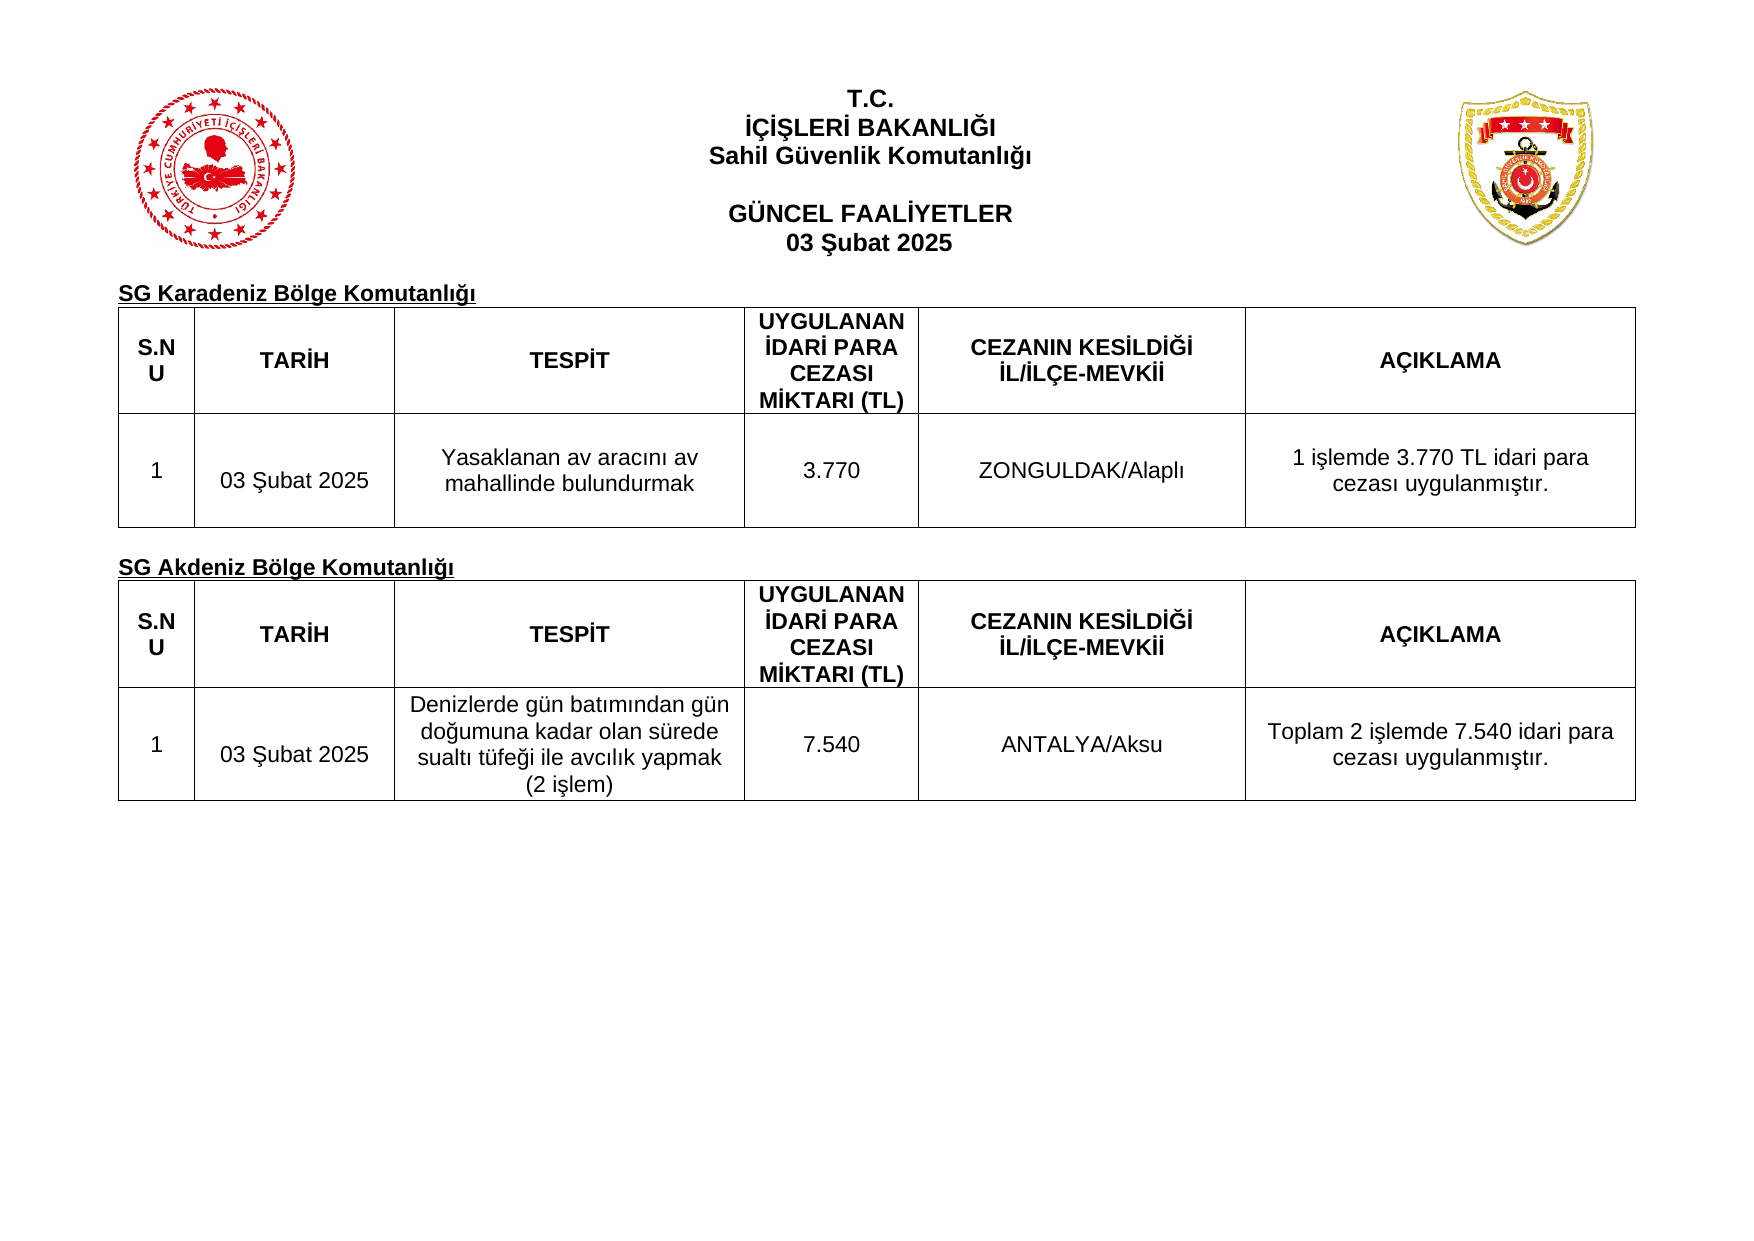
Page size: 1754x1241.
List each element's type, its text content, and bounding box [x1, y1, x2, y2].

table_cell 03 Şubat 2025 [195, 414, 394, 527]
table_cell 03 Şubat 2025 [195, 688, 394, 800]
table_cell 3.770 [745, 414, 918, 527]
table_header AÇIKLAMA [1246, 581, 1635, 687]
table_header TESPİT [395, 308, 744, 413]
table_header CEZANIN KESİLDİĞİ İL/İLÇE-MEVKİİ [919, 308, 1245, 413]
table_header TARİH [195, 308, 394, 413]
table_cell ZONGULDAK/Alaplı [919, 414, 1245, 527]
table_cell 1 [119, 414, 194, 527]
table_header S.NU [119, 308, 194, 413]
table_cell Yasaklanan av aracını av mahallinde bulundurmak [395, 414, 744, 527]
table_cell Toplam 2 işlemde 7.540 idari para cezası uygulanmıştır. [1246, 688, 1635, 800]
table_header UYGULANAN İDARİ PARA CEZASI MİKTARI (TL) [745, 581, 918, 687]
text SG Karadeniz Bölge Komutanlığı [118, 280, 1636, 307]
table_header TARİH [195, 581, 394, 687]
table_cell ANTALYA/Aksu [919, 688, 1245, 800]
table_cell 7.540 [745, 688, 918, 800]
table_cell 1 işlemde 3.770 TL idari para cezası uygulanmıştır. [1246, 414, 1635, 527]
table_cell 1 [119, 688, 194, 800]
table_header UYGULANAN İDARİ PARA CEZASI MİKTARI (TL) [745, 308, 918, 413]
table_header CEZANIN KESİLDİĞİ İL/İLÇE-MEVKİİ [919, 581, 1245, 687]
table_header S.NU [119, 581, 194, 687]
table_cell Denizlerde gün batımından gün doğumuna kadar olan sürede sualtı tüfeği ile avcılık yapmak (2 işlem) [395, 688, 744, 800]
table_header AÇIKLAMA [1246, 308, 1635, 413]
picture [134, 88, 295, 249]
picture [1453, 85, 1598, 250]
table_header TESPİT [395, 581, 744, 687]
text SG Akdeniz Bölge Komutanlığı [118, 554, 1636, 580]
